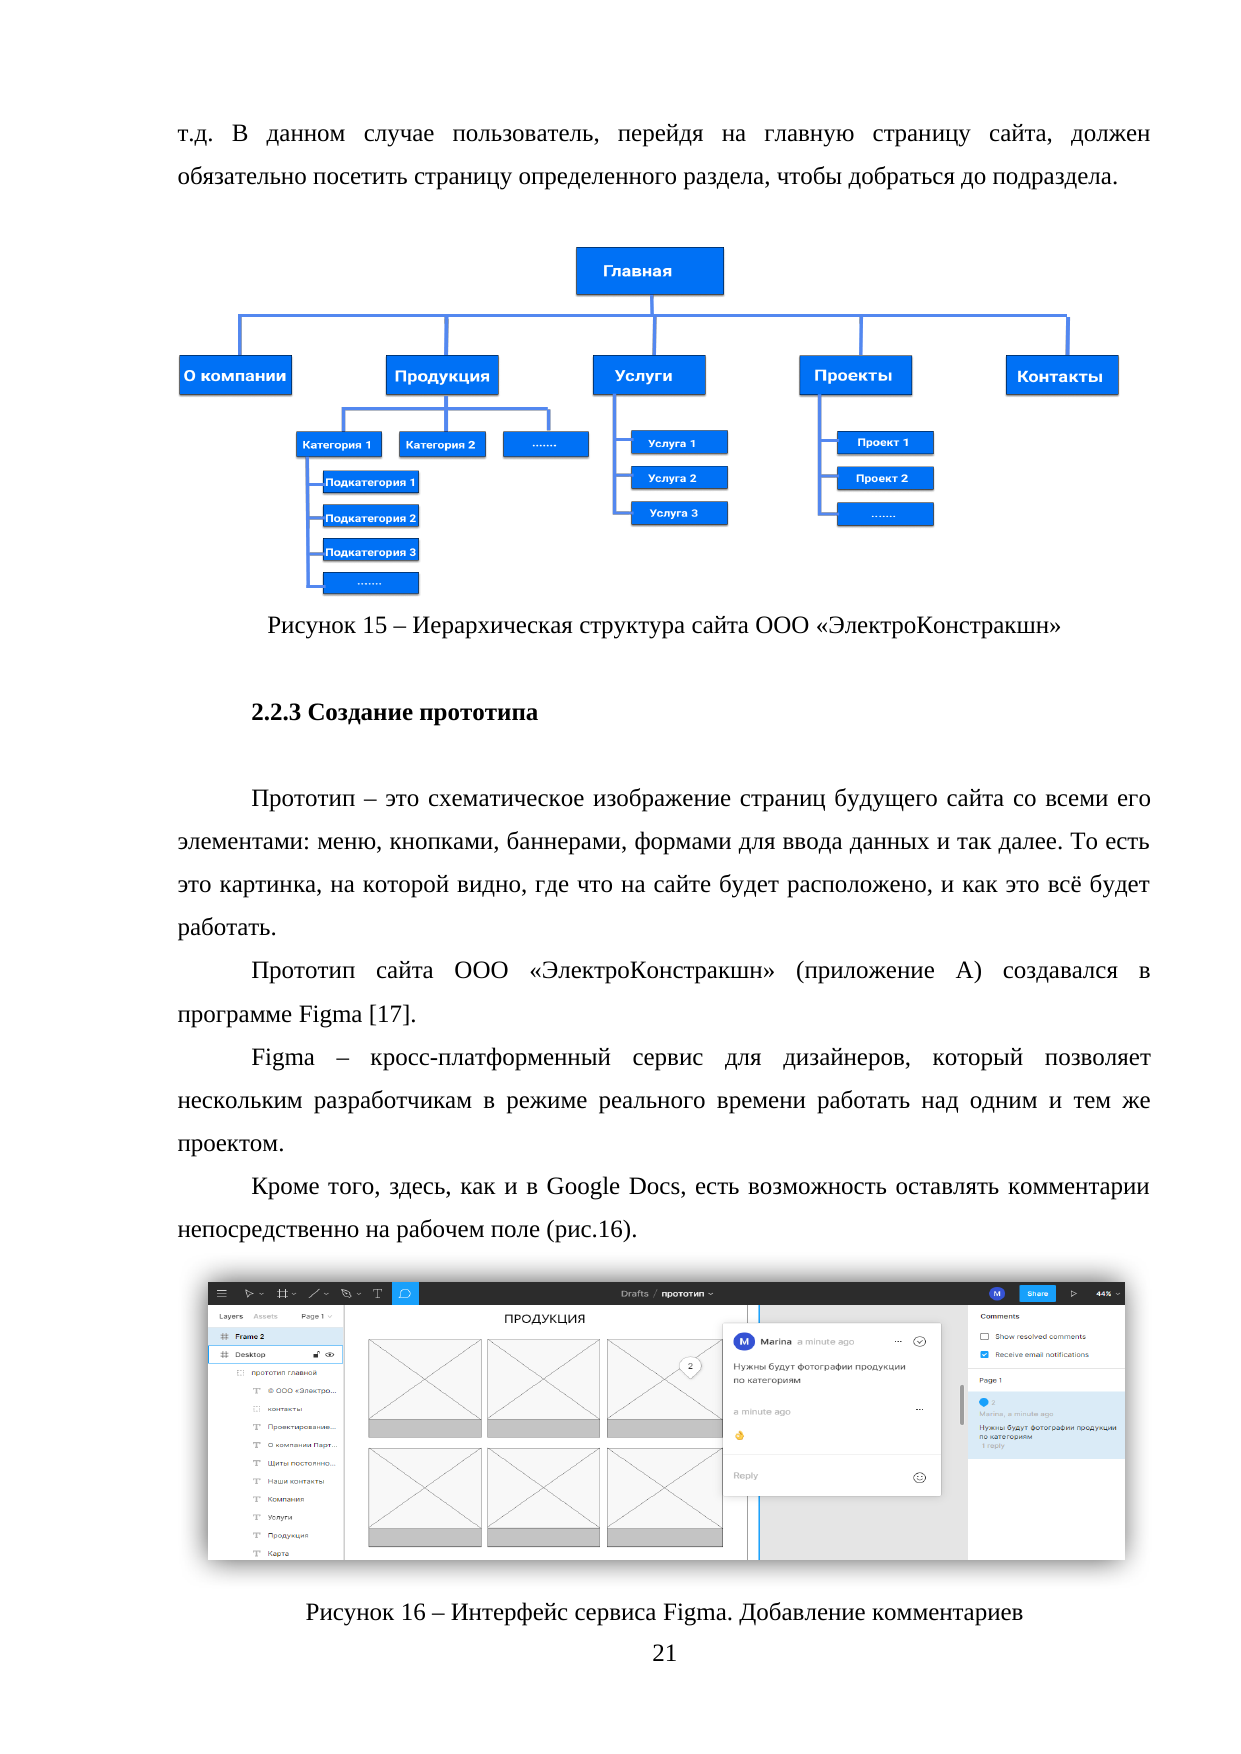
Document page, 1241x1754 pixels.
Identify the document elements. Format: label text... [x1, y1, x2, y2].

subtitle Рисунок 15 – Иерархическая структура сайта ООО «ЭлектроКонстракшн» [177, 611, 1152, 639]
text Рисунок 16 – Интерфейс сервиса Figma. Добавление комментариев [177, 1597, 1152, 1626]
text Figma – кросс-платформенный сервис для дизайнеров, который позволяет нескольким разработчикам в режиме реального времени работать над одним и тем же проектом. [177, 1042, 1152, 1157]
picture [177, 247, 1120, 597]
picture [208, 1282, 1125, 1560]
subtitle 2.2.3 Создание прототипа [177, 697, 1152, 726]
text Кроме того, здесь, как и в Google Docs, есть возможность оставлять комментарии непосредственно на рабочем поле (рис.16). [177, 1171, 1152, 1243]
text Прототип – это схематическое изображение страниц будущего сайта со всеми его элементами: меню, кнопками, баннерами, формами для ввода данных и так далее. То есть это картинка, на которой видно, где что на сайте будет расположено, и как это всё будет работать. [177, 783, 1152, 941]
text Прототип сайта ООО «ЭлектроКонстракшн» (приложение А) создавался в программе Figma [17]. [177, 956, 1152, 1027]
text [177, 118, 1152, 190]
